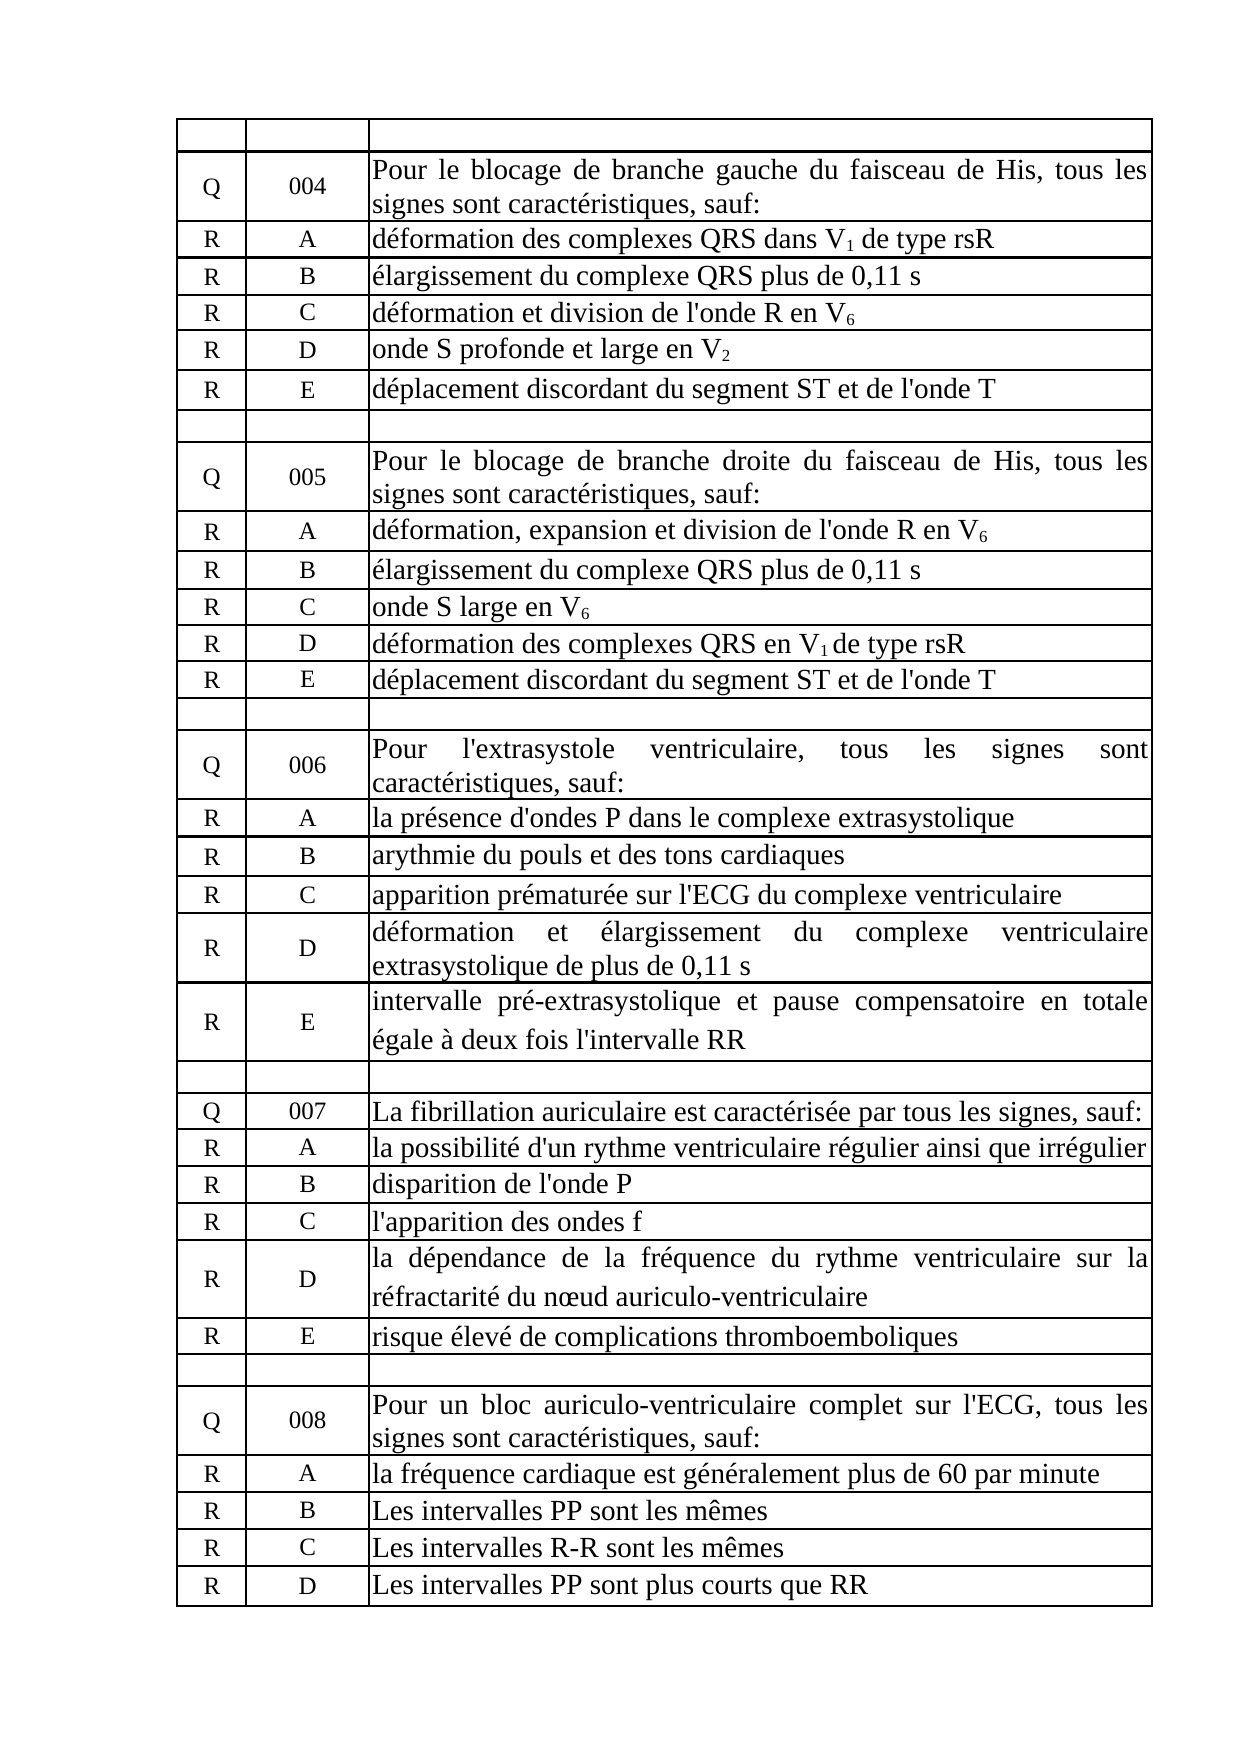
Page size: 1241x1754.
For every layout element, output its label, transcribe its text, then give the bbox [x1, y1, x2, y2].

table_cell R [178, 1130, 245, 1164]
table_cell R [178, 512, 245, 550]
table_cell [178, 411, 245, 441]
table_cell [178, 1355, 245, 1385]
table_cell R [178, 877, 245, 912]
table_cell Les intervalles PP sont les mêmes [370, 1493, 1151, 1528]
table_cell 008 [247, 1387, 368, 1454]
table_cell А [247, 800, 368, 835]
table_cell R [178, 984, 245, 1060]
table_cell А [247, 512, 368, 550]
table_cell D [247, 331, 368, 369]
table_cell [178, 1062, 245, 1092]
table_cell R [178, 626, 245, 660]
table_cell R [178, 331, 245, 369]
table_cell R [178, 1567, 245, 1605]
table_cell La fibrillation auriculaire est caractérisée par tous les signes, sauf: [370, 1094, 1151, 1128]
table_cell apparition prématurée sur l'ECG du complexe ventriculaire [370, 877, 1151, 912]
table_cell [370, 699, 1151, 729]
table_cell R [178, 662, 245, 697]
table_cell А [247, 1456, 368, 1491]
table_cell B [247, 259, 368, 293]
table_cell R [178, 1167, 245, 1202]
table_cell R [178, 1241, 245, 1317]
table_cell Q [178, 731, 245, 798]
table_cell la présence d'ondes P dans le complexe extrasystolique [370, 800, 1151, 835]
table_cell Pour le blocage de branche droite du faisceau de His, tous les signes sont caractéristiques, sauf: [370, 443, 1151, 510]
table_cell Q [178, 443, 245, 510]
table_cell la dépendance de la fréquence du rythme ventriculaire sur la réfractarité du nœud auriculo-ventriculaire [370, 1241, 1151, 1317]
table_cell D [247, 1567, 368, 1605]
table_cell élargissement du complexe QRS plus de 0,11 s [370, 552, 1151, 587]
table_cell R [178, 296, 245, 329]
table_cell risque élevé de complications thromboemboliques [370, 1319, 1151, 1353]
table_cell R [178, 1319, 245, 1353]
table_cell [247, 1062, 368, 1092]
table_cell R [178, 552, 245, 587]
table_cell [178, 120, 245, 150]
table_cell [247, 120, 368, 150]
table_cell [370, 120, 1151, 150]
table_cell déformation et division de l'onde R en V6 [370, 296, 1151, 329]
table_cell onde S profonde et large en V2 [370, 331, 1151, 369]
table_cell [247, 411, 368, 441]
table_cell А [247, 1130, 368, 1164]
table_cell D [247, 626, 368, 660]
table_cell Pour l'extrasystole ventriculaire, tous les signes sont caractéristiques, sauf: [370, 731, 1151, 798]
table_cell la possibilité d'un rythme ventriculaire régulier ainsi que irrégulier [370, 1130, 1151, 1164]
table_cell disparition de l'onde P [370, 1167, 1151, 1202]
table_cell R [178, 1204, 245, 1238]
table_cell R [178, 914, 245, 981]
table_cell C [247, 1530, 368, 1565]
table_cell E [247, 1319, 368, 1353]
table_cell Q [178, 1094, 245, 1128]
table_cell déplacement discordant du segment ST et de l'onde T [370, 662, 1151, 697]
table_cell C [247, 296, 368, 329]
table_cell intervalle pré-extrasystolique et pause compensatoire en totale égale à deux fois l'intervalle RR [370, 984, 1151, 1060]
table_cell Pour le blocage de branche gauche du faisceau de His, tous les signes sont caractéristiques, sauf: [370, 153, 1151, 219]
table_cell R [178, 371, 245, 409]
table_cell А [247, 222, 368, 256]
table_cell Q [178, 153, 245, 219]
table_cell [247, 699, 368, 729]
table_cell la fréquence cardiaque est généralement plus de 60 par minute [370, 1456, 1151, 1491]
table_cell élargissement du complexe QRS plus de 0,11 s [370, 259, 1151, 293]
table_cell R [178, 590, 245, 624]
table_cell 005 [247, 443, 368, 510]
table_cell C [247, 590, 368, 624]
table_cell D [247, 1241, 368, 1317]
table_cell arythmie du pouls et des tons cardiaques [370, 838, 1151, 875]
table_cell onde S large en V6 [370, 590, 1151, 624]
table_cell [247, 1355, 368, 1385]
table_cell déformation, expansion et division de l'onde R en V6 [370, 512, 1151, 550]
table_cell 006 [247, 731, 368, 798]
table_cell R [178, 1493, 245, 1528]
table_cell déplacement discordant du segment ST et de l'onde T [370, 371, 1151, 409]
table_cell B [247, 1167, 368, 1202]
table_cell E [247, 662, 368, 697]
table_cell Q [178, 1387, 245, 1454]
table_cell [178, 699, 245, 729]
table_cell R [178, 838, 245, 875]
table_cell Pour un bloc auriculo-ventriculaire complet sur l'ECG, tous les signes sont caractéristiques, sauf: [370, 1387, 1151, 1454]
table_cell Les intervalles PP sont plus courts que RR [370, 1567, 1151, 1605]
table_cell [370, 1062, 1151, 1092]
table_cell [370, 1355, 1151, 1385]
table_cell E [247, 371, 368, 409]
table_cell 007 [247, 1094, 368, 1128]
table_cell Les intervalles R-R sont les mêmes [370, 1530, 1151, 1565]
table_cell [370, 411, 1151, 441]
table_cell B [247, 1493, 368, 1528]
table_cell déformation et élargissement du complexe ventriculaire extrasystolique de plus de 0,11 s [370, 914, 1151, 981]
table_cell C [247, 1204, 368, 1238]
table_cell déformation des complexes QRS en V1 de type rsR [370, 626, 1151, 660]
table_cell R [178, 800, 245, 835]
table_cell R [178, 1530, 245, 1565]
table_cell D [247, 914, 368, 981]
table_cell B [247, 552, 368, 587]
table_cell C [247, 877, 368, 912]
table_cell R [178, 259, 245, 293]
table_cell 004 [247, 153, 368, 219]
table_cell B [247, 838, 368, 875]
table_cell l'apparition des ondes f [370, 1204, 1151, 1238]
table_cell R [178, 222, 245, 256]
table_cell R [178, 1456, 245, 1491]
table_cell déformation des complexes QRS dans V1 de type rsR [370, 222, 1151, 256]
table_cell E [247, 984, 368, 1060]
